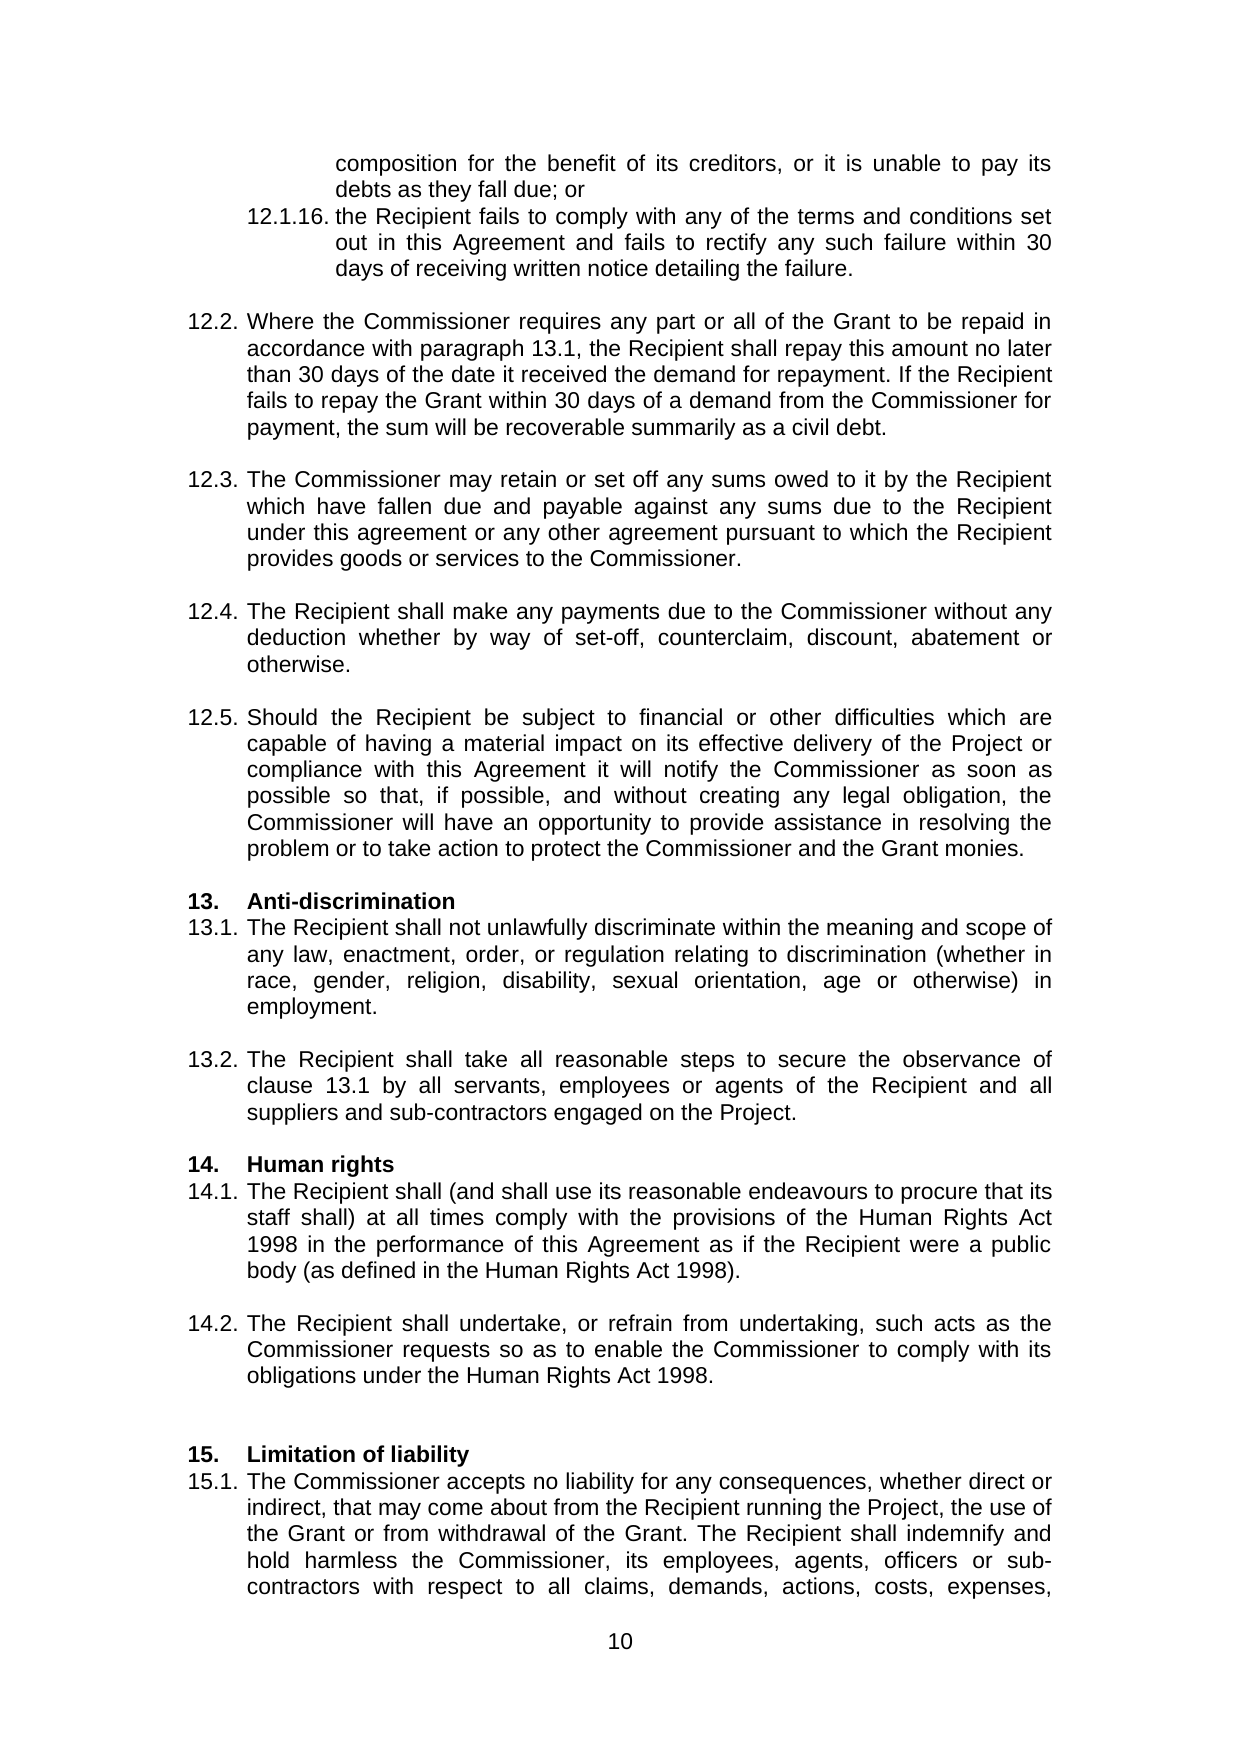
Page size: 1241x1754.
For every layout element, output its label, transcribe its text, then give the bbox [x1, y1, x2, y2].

list Human rights [187, 1151, 1053, 1178]
list The Recipient shall (and shall use its reasonable endeavours to procure that its staff shall) at all times comply with the provisions of the Human Rights Act 1998 in the performance of this Agreement as if the Recipient were a public body (as defined in the Human Rights Act 1998). [187, 1178, 1053, 1283]
list Limitation of liability [187, 1441, 1053, 1468]
list The Recipient shall make any payments due to the Commissioner without any deduction whether by way of set-off, counterclaim, discount, abatement or otherwise. [187, 598, 1053, 677]
list Anti-discrimination [187, 888, 1053, 914]
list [247, 150, 1053, 203]
list Where the Commissioner requires any part or all of the Grant to be repaid in accordance with paragraph 13.1, the Recipient shall repay this amount no later than 30 days of the date it received the demand for repayment. If the Recipient fails to repay the Grant within 30 days of a demand from the Commissioner for payment, the sum will be recoverable summarily as a civil debt. [187, 308, 1053, 440]
list the Recipient fails to comply with any of the terms and conditions set out in this Agreement and fails to rectify any such failure within 30 days of receiving written notice detailing the failure. [247, 203, 1053, 282]
list The Recipient shall undertake, or refrain from undertaking, such acts as the Commissioner requests so as to enable the Commissioner to comply with its obligations under the Human Rights Act 1998. [187, 1309, 1053, 1389]
list The Commissioner may retain or set off any sums owed to it by the Recipient which have fallen due and payable against any sums due to the Recipient under this agreement or any other agreement pursuant to which the Recipient provides goods or services to the Commissioner. [187, 466, 1053, 572]
list The Recipient shall not unlawfully discriminate within the meaning and scope of any law, enactment, order, or regulation relating to discrimination (whether in race, gender, religion, disability, sexual orientation, age or otherwise) in employment. [187, 914, 1053, 1020]
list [187, 1468, 1053, 1599]
list Should the Recipient be subject to financial or other difficulties which are capable of having a material impact on its effective delivery of the Project or compliance with this Agreement it will notify the Commissioner as soon as possible so that, if possible, and without creating any legal obligation, the Commissioner will have an opportunity to provide assistance in resolving the problem or to take action to protect the Commissioner and the Grant monies. [187, 703, 1053, 862]
